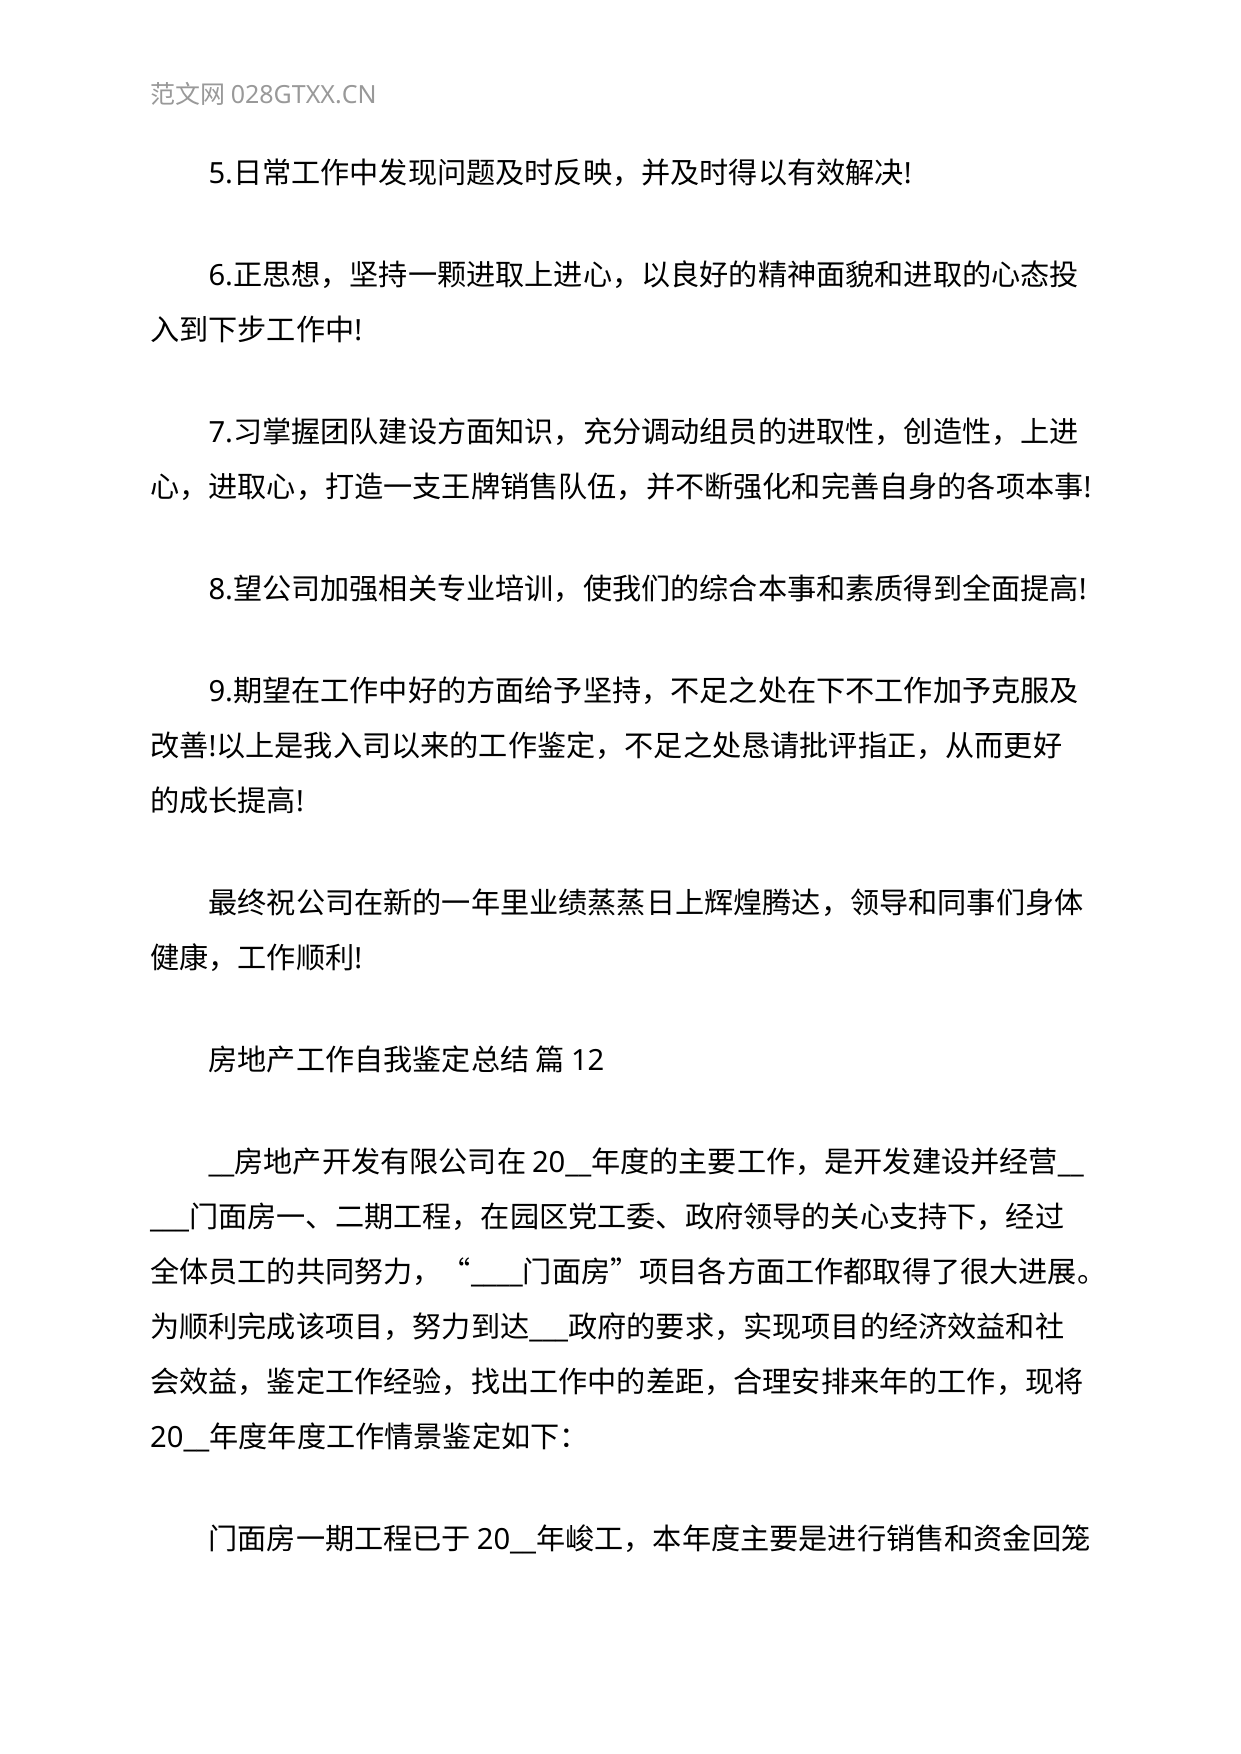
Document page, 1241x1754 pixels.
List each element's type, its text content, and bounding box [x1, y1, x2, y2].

text __房地产开发有限公司在20__年度的主要工作，是开发建设并经营_____门面房一、二期工程，在园区党工委、政府领导的关心支持下，经过全体员工的共同努力，“____门面房”项目各方面工作都取得了很大进展。为顺利完成该项目，努力到达___政府的要求，实现项目的经济效益和社会效益，鉴定工作经验，找出工作中的差距，合理安排来年的工作，现将20__年度年度工作情景鉴定如下： [150, 1139, 1090, 1456]
text 9.期望在工作中好的方面给予坚持，不足之处在下不工作加予克服及改善!以上是我入司以来的工作鉴定，不足之处恳请批评指正，从而更好的成长提高! [150, 668, 1090, 820]
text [150, 1516, 1090, 1558]
text 房地产工作自我鉴定总结 篇12 [150, 1037, 1090, 1079]
text 8.望公司加强相关专业培训，使我们的综合本事和素质得到全面提高! [150, 566, 1090, 608]
text 6.正思想，坚持一颗进取上进心，以良好的精神面貌和进取的心态投入到下步工作中! [150, 252, 1090, 349]
text 5.日常工作中发现问题及时反映，并及时得以有效解决! [150, 150, 1090, 192]
text 7.习掌握团队建设方面知识，充分调动组员的进取性，创造性，上进心，进取心，打造一支王牌销售队伍，并不断强化和完善自身的各项本事! [150, 409, 1090, 506]
text 最终祝公司在新的一年里业绩蒸蒸日上辉煌腾达，领导和同事们身体健康，工作顺利! [150, 880, 1090, 977]
